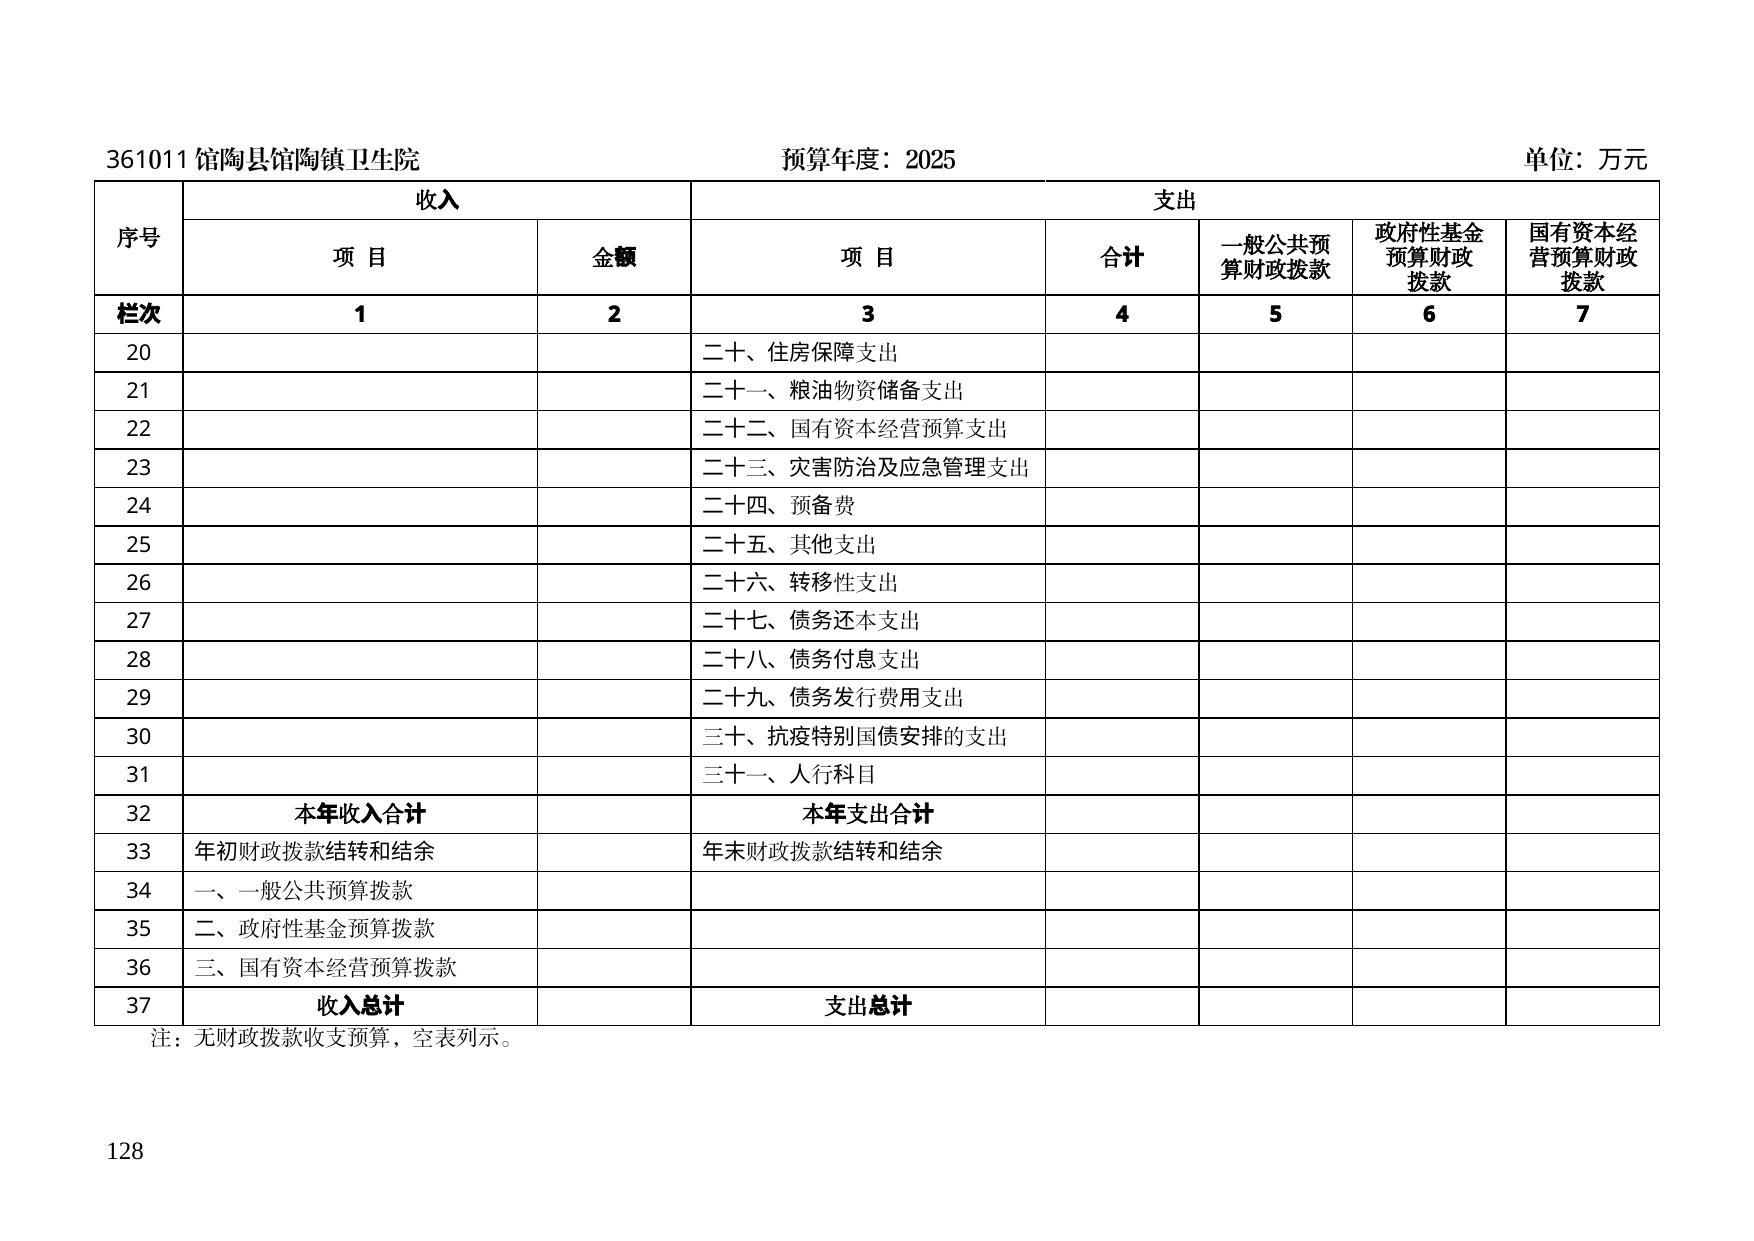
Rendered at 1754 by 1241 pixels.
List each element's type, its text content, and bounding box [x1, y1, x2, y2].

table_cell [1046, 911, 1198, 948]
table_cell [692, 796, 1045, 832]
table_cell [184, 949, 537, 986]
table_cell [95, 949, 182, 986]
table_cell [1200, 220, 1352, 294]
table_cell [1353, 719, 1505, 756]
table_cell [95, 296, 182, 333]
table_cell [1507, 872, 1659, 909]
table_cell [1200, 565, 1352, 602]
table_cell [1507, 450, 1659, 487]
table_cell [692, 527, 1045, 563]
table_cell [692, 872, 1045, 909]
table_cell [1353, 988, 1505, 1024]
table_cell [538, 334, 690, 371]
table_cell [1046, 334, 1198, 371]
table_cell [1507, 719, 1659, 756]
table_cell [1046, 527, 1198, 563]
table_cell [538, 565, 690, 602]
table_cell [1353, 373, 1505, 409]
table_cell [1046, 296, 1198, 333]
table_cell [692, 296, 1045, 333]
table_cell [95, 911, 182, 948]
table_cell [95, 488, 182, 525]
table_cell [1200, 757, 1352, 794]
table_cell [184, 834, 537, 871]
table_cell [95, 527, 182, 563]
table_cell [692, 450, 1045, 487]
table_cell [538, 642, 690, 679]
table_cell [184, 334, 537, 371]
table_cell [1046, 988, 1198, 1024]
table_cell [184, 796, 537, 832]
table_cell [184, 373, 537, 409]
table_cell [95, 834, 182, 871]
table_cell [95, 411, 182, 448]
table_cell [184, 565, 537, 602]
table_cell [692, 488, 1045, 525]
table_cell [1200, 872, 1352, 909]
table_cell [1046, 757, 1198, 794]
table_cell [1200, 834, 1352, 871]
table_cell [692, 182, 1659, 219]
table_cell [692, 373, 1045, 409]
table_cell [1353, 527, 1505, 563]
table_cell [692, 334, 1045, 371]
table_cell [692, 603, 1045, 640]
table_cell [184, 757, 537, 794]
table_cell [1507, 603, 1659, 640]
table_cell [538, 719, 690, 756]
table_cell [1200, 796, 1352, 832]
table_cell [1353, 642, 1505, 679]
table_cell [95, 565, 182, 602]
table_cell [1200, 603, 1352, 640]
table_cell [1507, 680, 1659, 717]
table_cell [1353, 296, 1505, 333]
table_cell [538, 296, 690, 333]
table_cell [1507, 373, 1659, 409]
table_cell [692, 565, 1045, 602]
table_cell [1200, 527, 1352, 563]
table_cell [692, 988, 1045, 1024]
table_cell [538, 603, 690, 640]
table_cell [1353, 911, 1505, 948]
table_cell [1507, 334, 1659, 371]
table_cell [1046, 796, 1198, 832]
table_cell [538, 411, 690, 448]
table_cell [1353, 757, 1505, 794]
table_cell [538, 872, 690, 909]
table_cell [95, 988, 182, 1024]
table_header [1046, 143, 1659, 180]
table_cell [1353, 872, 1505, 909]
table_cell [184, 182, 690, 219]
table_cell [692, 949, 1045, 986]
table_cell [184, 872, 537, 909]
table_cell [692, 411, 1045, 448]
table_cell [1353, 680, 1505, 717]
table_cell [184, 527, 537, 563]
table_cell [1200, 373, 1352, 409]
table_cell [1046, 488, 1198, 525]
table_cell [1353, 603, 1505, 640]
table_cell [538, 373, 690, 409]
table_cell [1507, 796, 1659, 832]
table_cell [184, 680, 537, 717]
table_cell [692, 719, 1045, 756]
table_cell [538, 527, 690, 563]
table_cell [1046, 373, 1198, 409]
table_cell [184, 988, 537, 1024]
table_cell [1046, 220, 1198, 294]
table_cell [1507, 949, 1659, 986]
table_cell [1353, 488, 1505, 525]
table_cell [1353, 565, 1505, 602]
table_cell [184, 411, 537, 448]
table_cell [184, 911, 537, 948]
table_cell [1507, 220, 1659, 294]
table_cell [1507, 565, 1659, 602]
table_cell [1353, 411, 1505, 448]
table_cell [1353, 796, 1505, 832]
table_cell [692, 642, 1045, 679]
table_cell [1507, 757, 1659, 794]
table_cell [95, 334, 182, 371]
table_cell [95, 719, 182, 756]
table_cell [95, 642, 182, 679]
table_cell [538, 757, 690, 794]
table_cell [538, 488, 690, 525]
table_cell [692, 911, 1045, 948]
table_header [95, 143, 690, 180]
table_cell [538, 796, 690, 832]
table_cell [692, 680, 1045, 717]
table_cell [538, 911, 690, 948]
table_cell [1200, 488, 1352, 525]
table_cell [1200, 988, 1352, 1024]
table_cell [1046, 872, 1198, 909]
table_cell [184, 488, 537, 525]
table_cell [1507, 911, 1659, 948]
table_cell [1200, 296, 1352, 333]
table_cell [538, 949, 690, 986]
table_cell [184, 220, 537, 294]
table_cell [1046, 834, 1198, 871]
text 注：无财政拨款收支预算，空表列示。 [106, 1026, 1648, 1051]
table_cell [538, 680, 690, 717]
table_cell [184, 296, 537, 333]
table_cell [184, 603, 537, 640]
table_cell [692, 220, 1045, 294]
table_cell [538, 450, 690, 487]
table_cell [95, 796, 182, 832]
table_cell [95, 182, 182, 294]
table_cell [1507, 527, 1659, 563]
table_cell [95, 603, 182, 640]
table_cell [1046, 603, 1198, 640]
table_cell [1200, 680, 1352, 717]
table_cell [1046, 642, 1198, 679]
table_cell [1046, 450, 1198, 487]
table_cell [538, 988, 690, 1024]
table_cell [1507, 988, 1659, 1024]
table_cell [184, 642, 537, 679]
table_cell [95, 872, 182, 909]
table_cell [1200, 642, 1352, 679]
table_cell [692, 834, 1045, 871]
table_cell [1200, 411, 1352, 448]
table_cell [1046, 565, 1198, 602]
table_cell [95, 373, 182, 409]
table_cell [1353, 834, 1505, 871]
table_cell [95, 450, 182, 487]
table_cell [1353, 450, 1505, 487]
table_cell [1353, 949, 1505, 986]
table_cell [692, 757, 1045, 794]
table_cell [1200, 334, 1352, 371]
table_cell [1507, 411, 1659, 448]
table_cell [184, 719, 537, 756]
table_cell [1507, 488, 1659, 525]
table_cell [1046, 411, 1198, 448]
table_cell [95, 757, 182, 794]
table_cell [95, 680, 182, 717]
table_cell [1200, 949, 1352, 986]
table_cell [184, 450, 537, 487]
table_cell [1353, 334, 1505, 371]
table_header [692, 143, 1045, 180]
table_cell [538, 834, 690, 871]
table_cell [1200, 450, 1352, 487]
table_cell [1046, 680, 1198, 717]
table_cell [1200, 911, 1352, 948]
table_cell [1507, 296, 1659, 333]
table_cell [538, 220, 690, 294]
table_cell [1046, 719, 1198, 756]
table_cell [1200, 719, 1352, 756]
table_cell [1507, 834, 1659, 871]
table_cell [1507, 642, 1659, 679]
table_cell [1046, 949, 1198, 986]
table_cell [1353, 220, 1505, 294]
